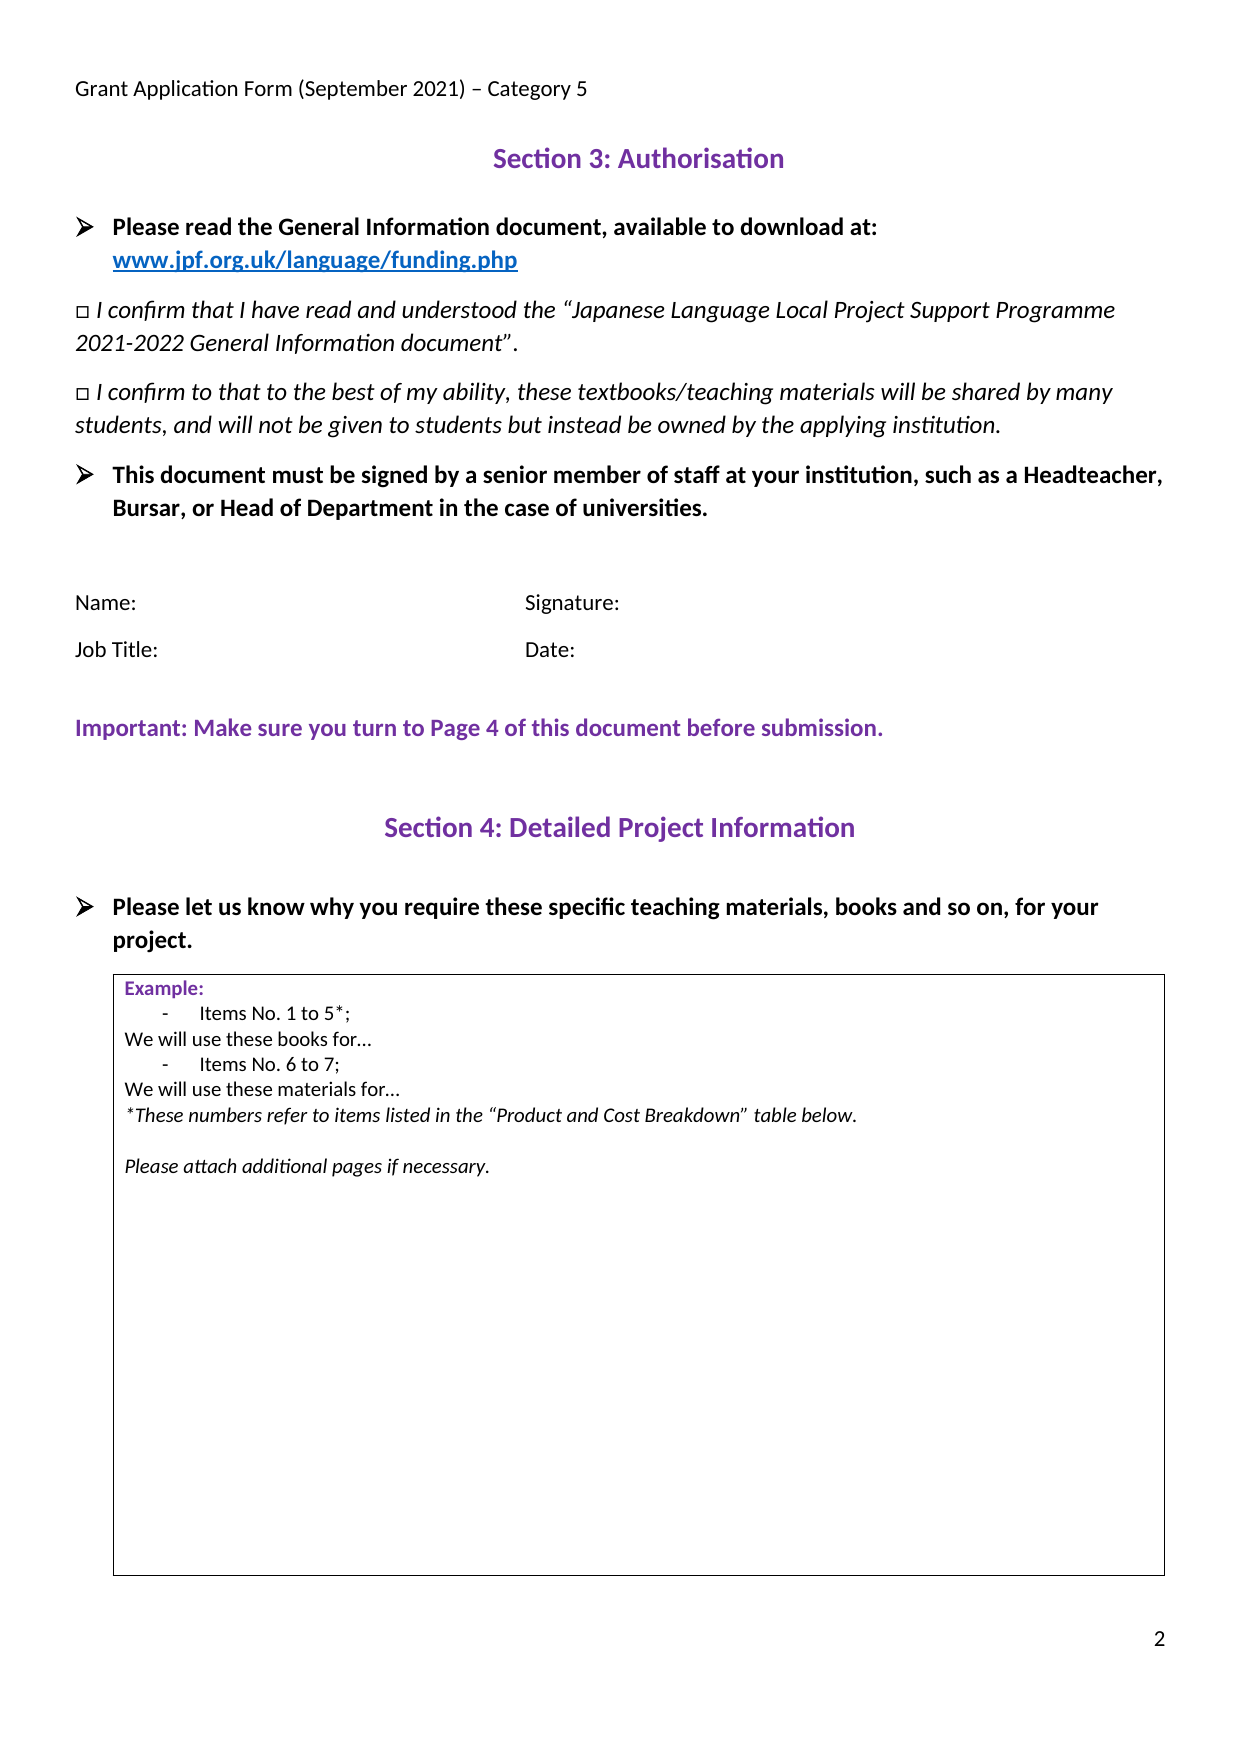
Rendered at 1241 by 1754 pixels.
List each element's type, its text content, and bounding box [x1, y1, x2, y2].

list Section 3: Authorisation [112, 140, 1165, 176]
text □ I confirm to that to the best of my ability, these textbooks/teaching materials will be shared by many students, and will not be given to students but instead be owned by the applying institution. [75, 377, 1165, 440]
table_header Example: Items No. 1 to 5*; We will use these books for… Items No. 6 to 7; We will use these materials for… *These numbers refer to items listed in the “Product and Cost Breakdown” table below. Please attach additional pages if necessary. [114, 975, 1164, 1575]
text Job Title: Date: [75, 635, 1165, 693]
text □ I confirm that I have read and understood the “Japanese Language Local Project Support Programme 2021-2022 General Information document”. [75, 294, 1165, 357]
subtitle Section 4: Detailed Project Information [75, 809, 1165, 844]
text Important: Make sure you turn to Page 4 of this document before submission. [75, 712, 1165, 743]
list This document must be signed by a senior member of staff at your institution, such as a Headteacher, Bursar, or Head of Department in the case of universities. [75, 459, 1165, 522]
list Please read the General Information document, available to download at: www.jpf.org.uk/language/funding.php [75, 212, 1165, 275]
list Please let us know why you require these specific teaching materials, books and so on, for your project. [75, 891, 1165, 955]
text Name: Signature: [75, 588, 1165, 616]
